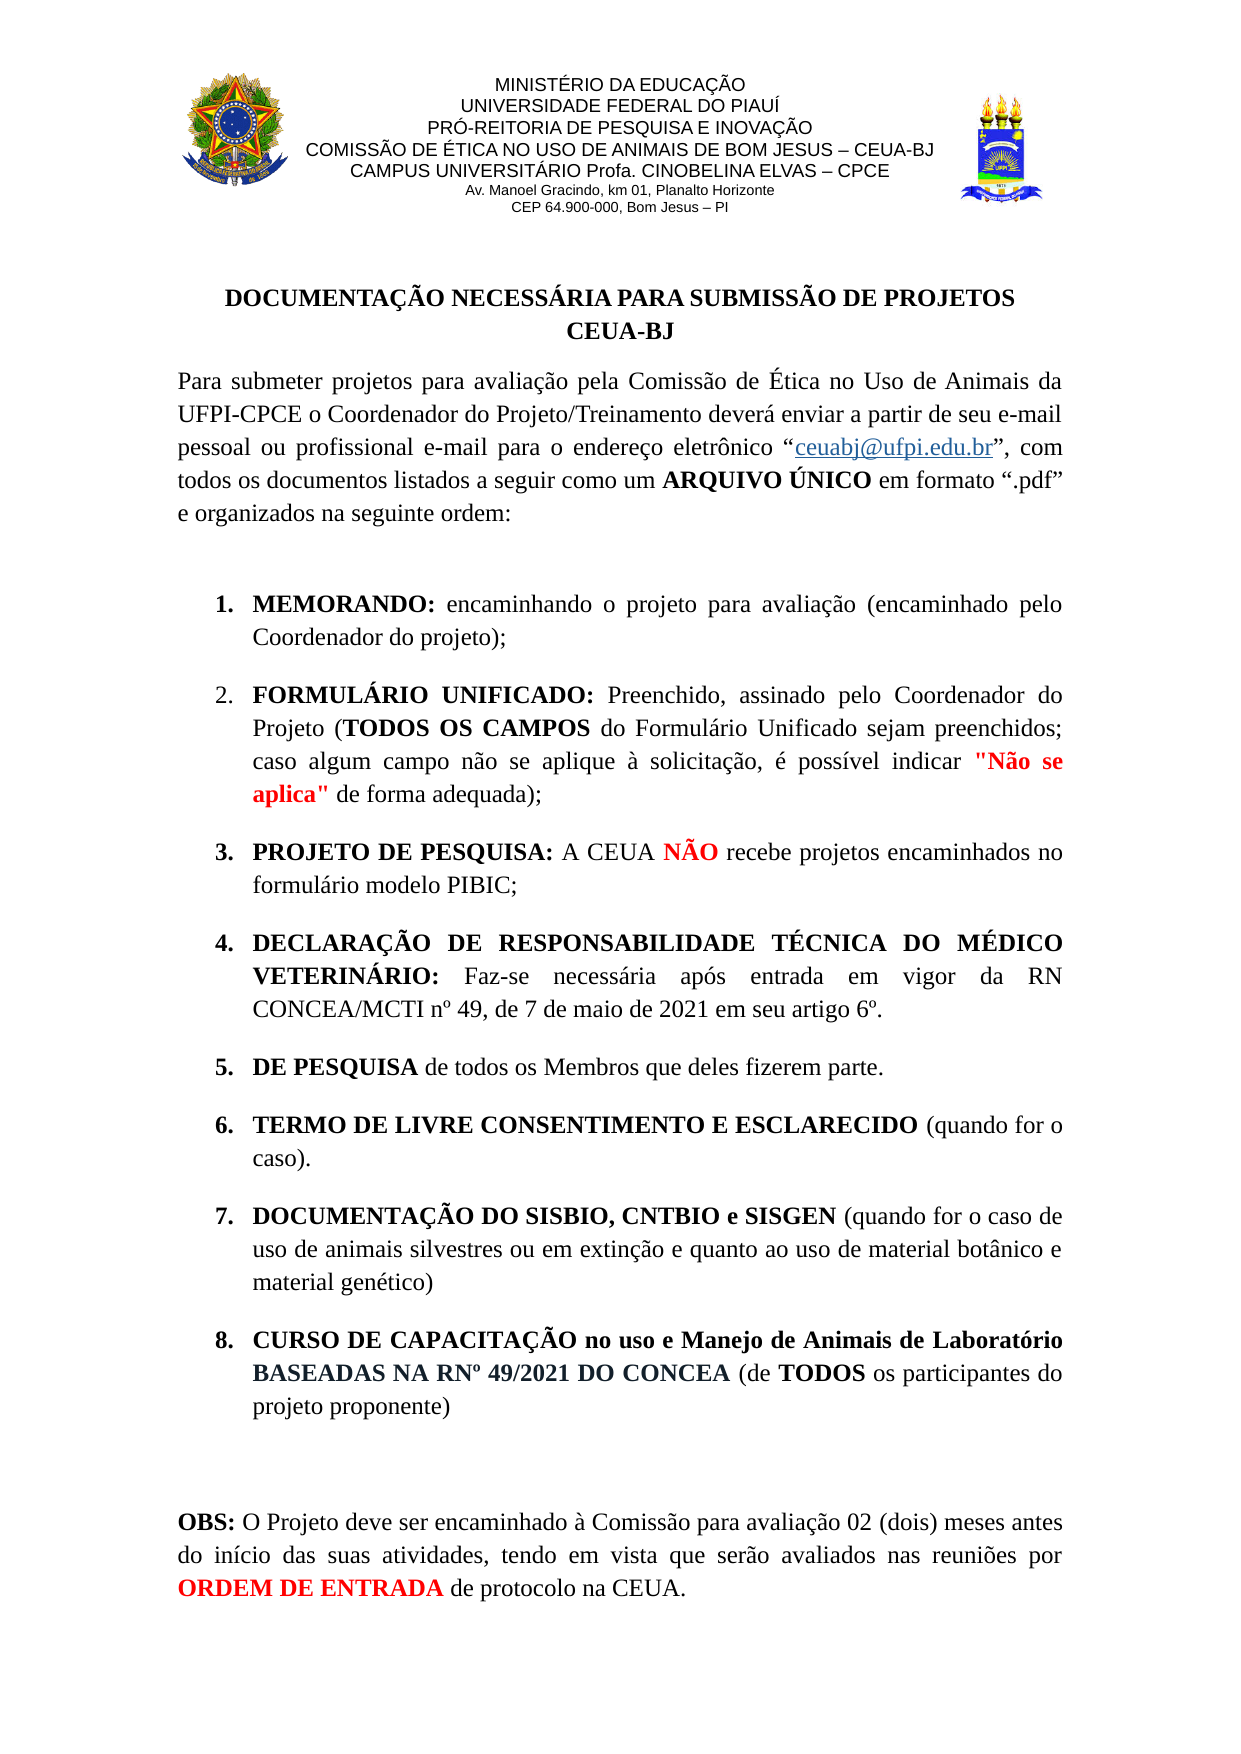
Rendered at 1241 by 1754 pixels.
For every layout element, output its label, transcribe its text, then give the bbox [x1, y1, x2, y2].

list DECLARAÇÃO DE RESPONSABILIDADE TÉCNICA DO MÉDICO VETERINÁRIO: Faz-se necessária após entrada em vigor da RN CONCEA/MCTI nº 49, de 7 de maio de 2021 em seu artigo 6º. [215, 928, 1063, 1023]
picture [947, 93, 1057, 209]
text DOCUMENTAÇÃO NECESSÁRIA PARA SUBMISSÃO DE PROJETOS CEUA-BJ [177, 283, 1063, 345]
list DE PESQUISA de todos os Membros que deles fizerem parte. [215, 1052, 1063, 1081]
list MEMORANDO: encaminhando o projeto para avaliação (encaminhado pelo Coordenador do projeto); [215, 589, 1063, 651]
list PROJETO DE PESQUISA: A CEUA NÃO recebe projetos encaminhados no formulário modelo PIBIC; [215, 837, 1063, 899]
list CURSO DE CAPACITAÇÃO no uso e Manejo de Animais de Laboratório BASEADAS NA RNº 49/2021 DO CONCEA (de TODOS os participantes do projeto proponente) [215, 1325, 1063, 1420]
picture [180, 70, 289, 190]
list TERMO DE LIVRE CONSENTIMENTO E ESCLARECIDO (quando for o caso). [215, 1110, 1063, 1172]
list DOCUMENTAÇÃO DO SISBIO, CNTBIO e SISGEN (quando for o caso de uso de animais silvestres ou em extinção e quanto ao uso de material botânico e material genético) [215, 1201, 1063, 1296]
text OBS: O Projeto deve ser encaminhado à Comissão para avaliação 02 (dois) meses antes do início das suas atividades, tendo em vista que serão avaliados nas reuniões por ORDEM DE ENTRADA de protocolo na CEUA. [177, 1507, 1063, 1602]
text Para submeter projetos para avaliação pela Comissão de Ética no Uso de Animais da UFPI-CPCE o Coordenador do Projeto/Treinamento deverá enviar a partir de seu e-mail pessoal ou profissional e-mail para o endereço eletrônico “ceuabj@ufpi.edu.br”, com todos os documentos listados a seguir como um ARQUIVO ÚNICO em formato “.pdf” e organizados na seguinte ordem: [177, 366, 1063, 527]
list FORMULÁRIO UNIFICADO: Preenchido, assinado pelo Coordenador do Projeto (TODOS OS CAMPOS do Formulário Unificado sejam preenchidos; caso algum campo não se aplique à solicitação, é possível indicar "Não se aplica" de forma adequada); [215, 680, 1063, 808]
